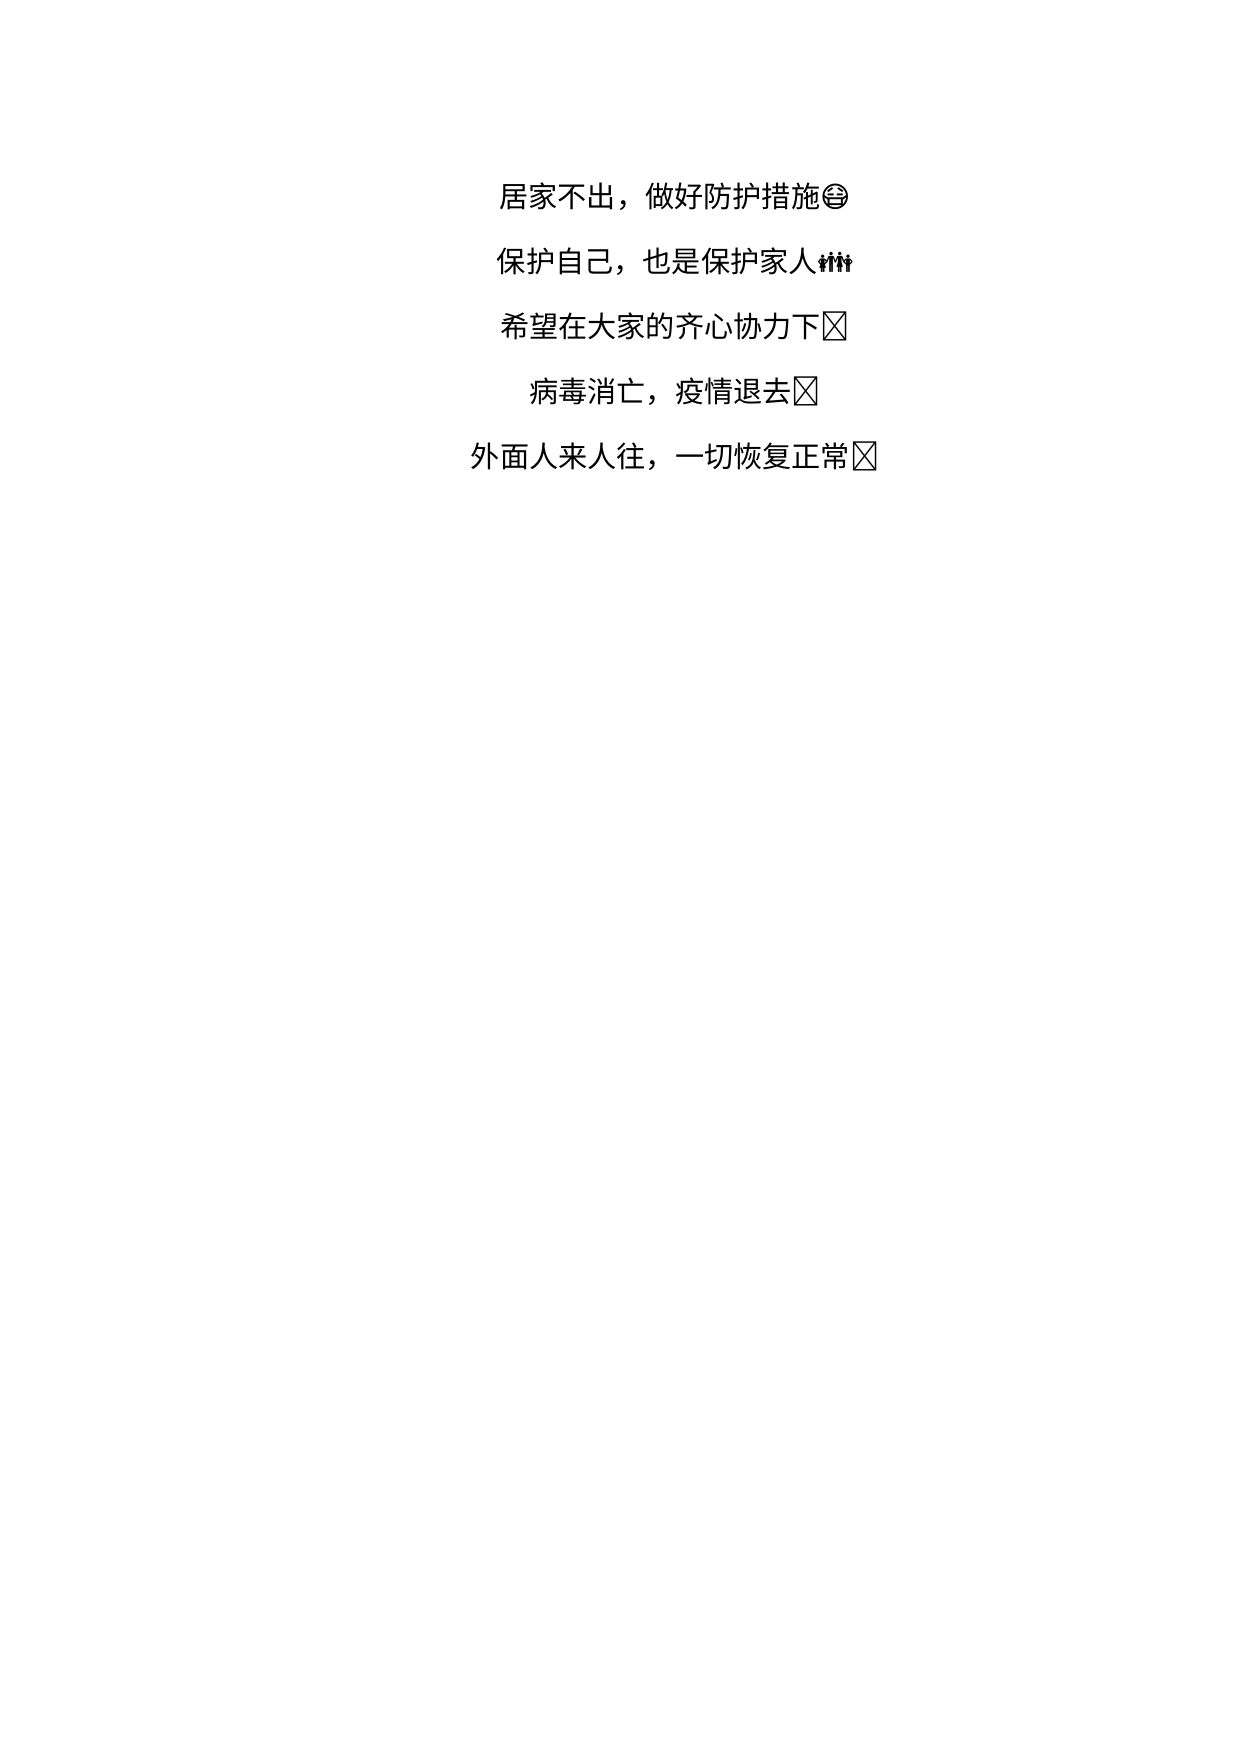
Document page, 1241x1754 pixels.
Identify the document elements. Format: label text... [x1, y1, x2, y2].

text 病毒消亡，疫情退去👊 [187, 357, 1162, 422]
text 保护自己，也是保护家人👪 [187, 227, 1162, 292]
text 外面人来人往，一切恢复正常🌻 [187, 422, 1162, 487]
text 居家不出，做好防护措施😷 [187, 162, 1162, 227]
text 希望在大家的齐心协力下👬 [187, 292, 1162, 357]
